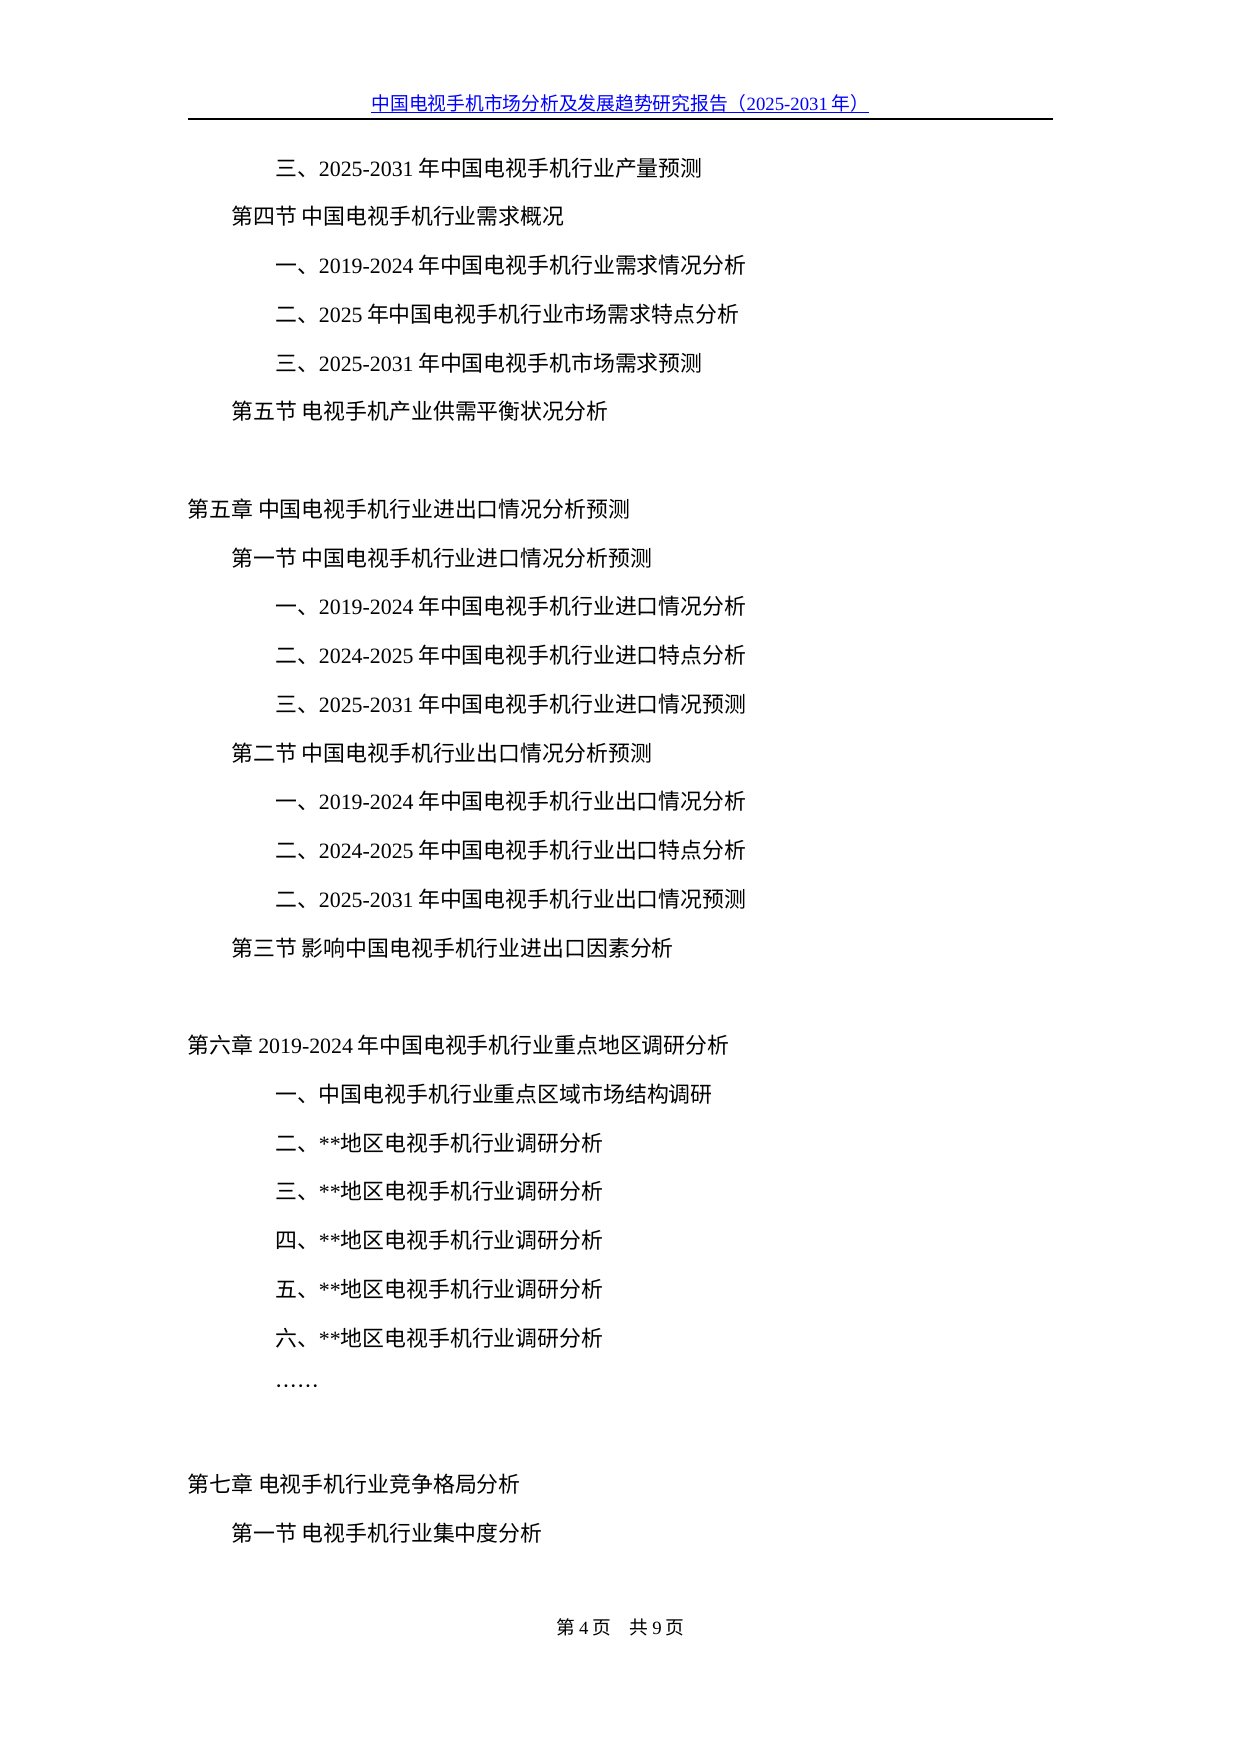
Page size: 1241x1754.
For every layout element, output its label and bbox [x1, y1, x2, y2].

text [187, 150, 1053, 1548]
